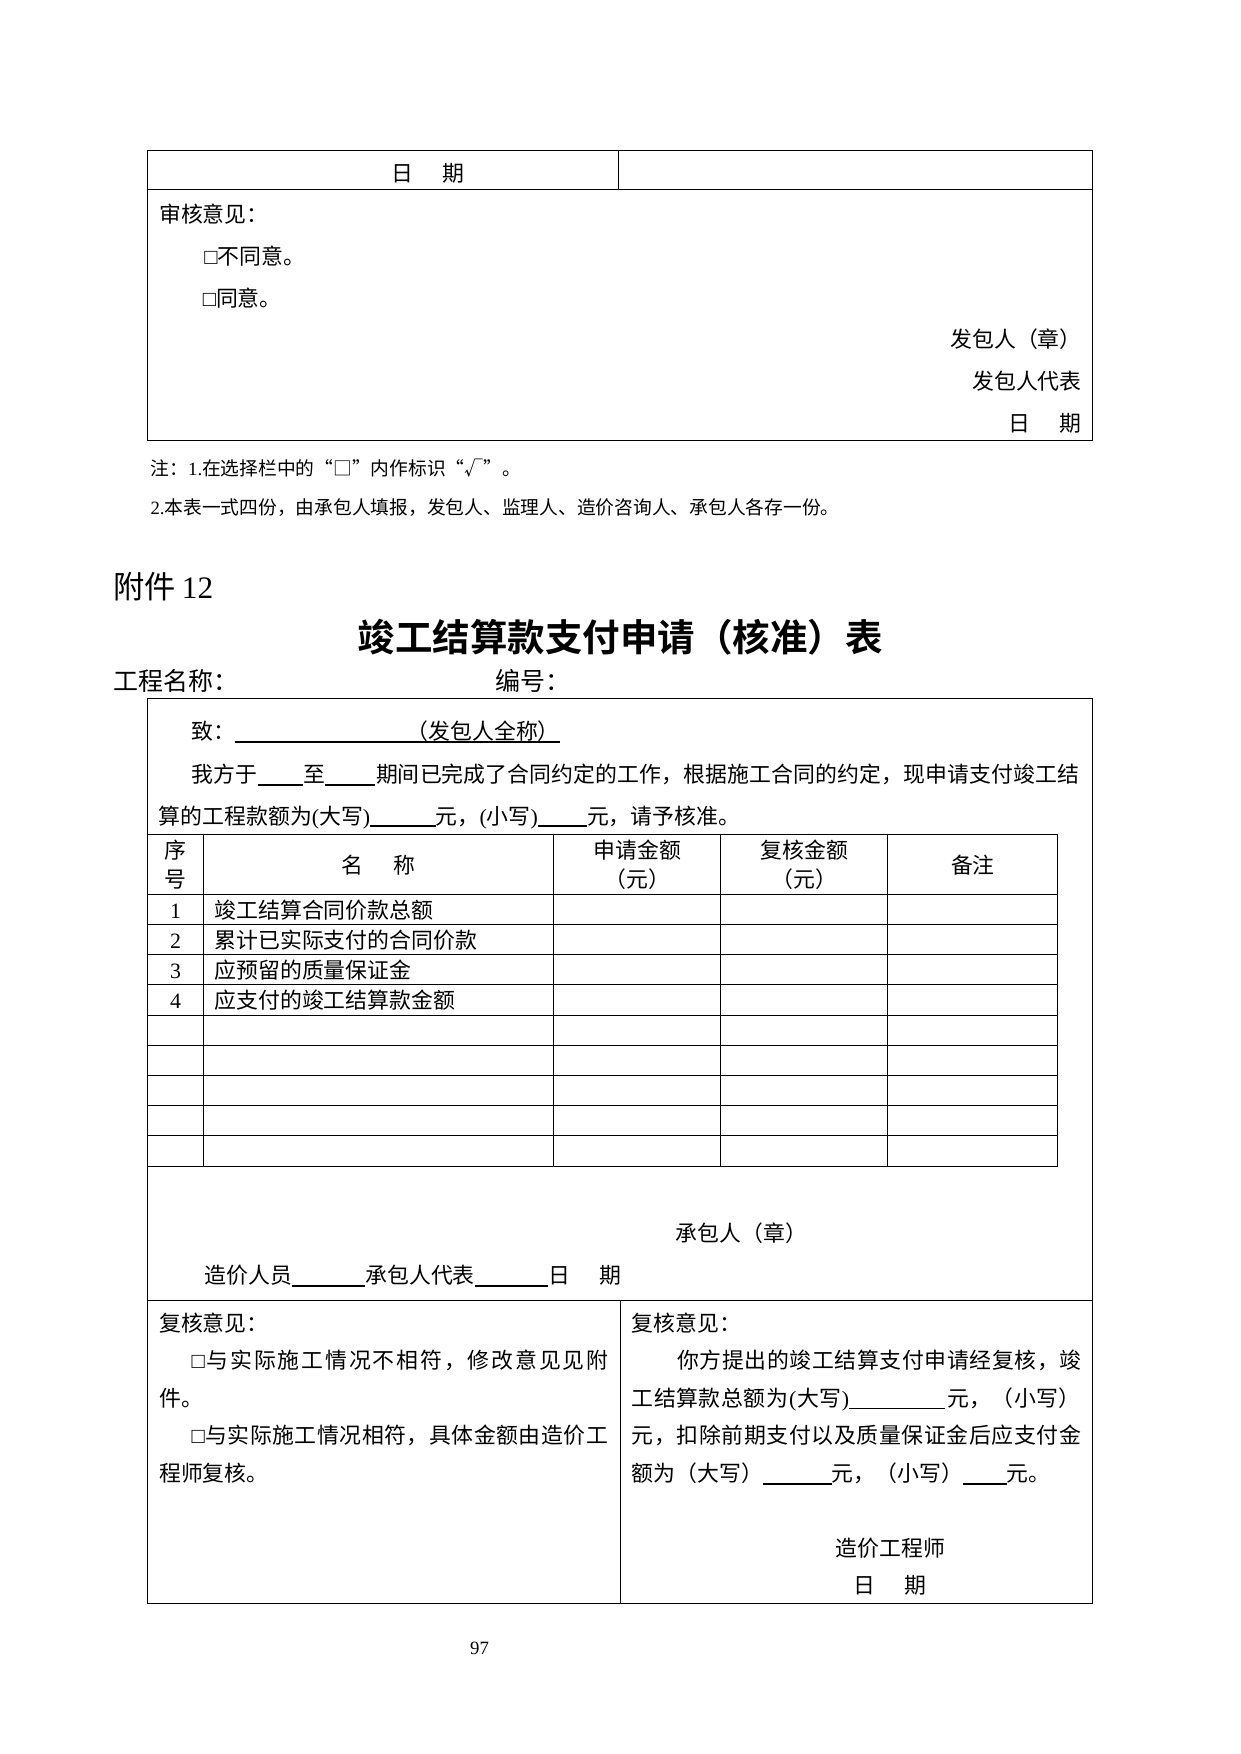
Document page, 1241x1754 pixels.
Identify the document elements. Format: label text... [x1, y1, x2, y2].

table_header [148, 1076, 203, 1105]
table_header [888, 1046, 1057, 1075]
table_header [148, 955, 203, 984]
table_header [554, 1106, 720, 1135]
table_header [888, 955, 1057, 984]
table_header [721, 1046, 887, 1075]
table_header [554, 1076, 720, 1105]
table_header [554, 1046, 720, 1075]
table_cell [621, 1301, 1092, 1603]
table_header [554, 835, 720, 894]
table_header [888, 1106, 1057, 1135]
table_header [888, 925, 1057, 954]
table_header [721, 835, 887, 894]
text 工程名称： 编号： [113, 662, 1127, 698]
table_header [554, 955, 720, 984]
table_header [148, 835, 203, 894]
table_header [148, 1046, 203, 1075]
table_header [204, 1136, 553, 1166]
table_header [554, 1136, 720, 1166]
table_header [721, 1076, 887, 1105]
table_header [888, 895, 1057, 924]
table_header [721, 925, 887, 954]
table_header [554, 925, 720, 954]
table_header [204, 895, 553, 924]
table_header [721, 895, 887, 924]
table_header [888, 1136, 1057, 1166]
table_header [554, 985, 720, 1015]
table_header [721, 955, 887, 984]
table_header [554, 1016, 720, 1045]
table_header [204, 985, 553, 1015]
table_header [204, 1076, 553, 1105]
text 2.本表一式四份，由承包人填报，发包人、监理人、造价咨询人、承包人各存一份。 [113, 493, 1127, 520]
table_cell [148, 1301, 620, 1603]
text 竣工结算款支付申请（核准）表 [113, 607, 1127, 662]
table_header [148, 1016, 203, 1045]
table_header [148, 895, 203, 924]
text 注：1.在选择栏中的“□”内作标识“√”。 [113, 453, 1127, 480]
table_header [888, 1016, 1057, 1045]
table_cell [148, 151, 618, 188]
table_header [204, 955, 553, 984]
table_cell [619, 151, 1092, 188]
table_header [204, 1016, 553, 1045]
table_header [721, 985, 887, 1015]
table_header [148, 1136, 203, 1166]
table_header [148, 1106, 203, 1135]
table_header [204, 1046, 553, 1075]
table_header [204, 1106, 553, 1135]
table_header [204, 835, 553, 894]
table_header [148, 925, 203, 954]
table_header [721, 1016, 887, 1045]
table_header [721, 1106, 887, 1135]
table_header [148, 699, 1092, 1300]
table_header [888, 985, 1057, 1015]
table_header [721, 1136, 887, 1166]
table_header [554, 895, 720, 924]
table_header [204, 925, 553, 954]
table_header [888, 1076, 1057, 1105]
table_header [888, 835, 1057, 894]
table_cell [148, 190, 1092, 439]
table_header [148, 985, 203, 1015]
text 附件12 [113, 562, 1127, 607]
